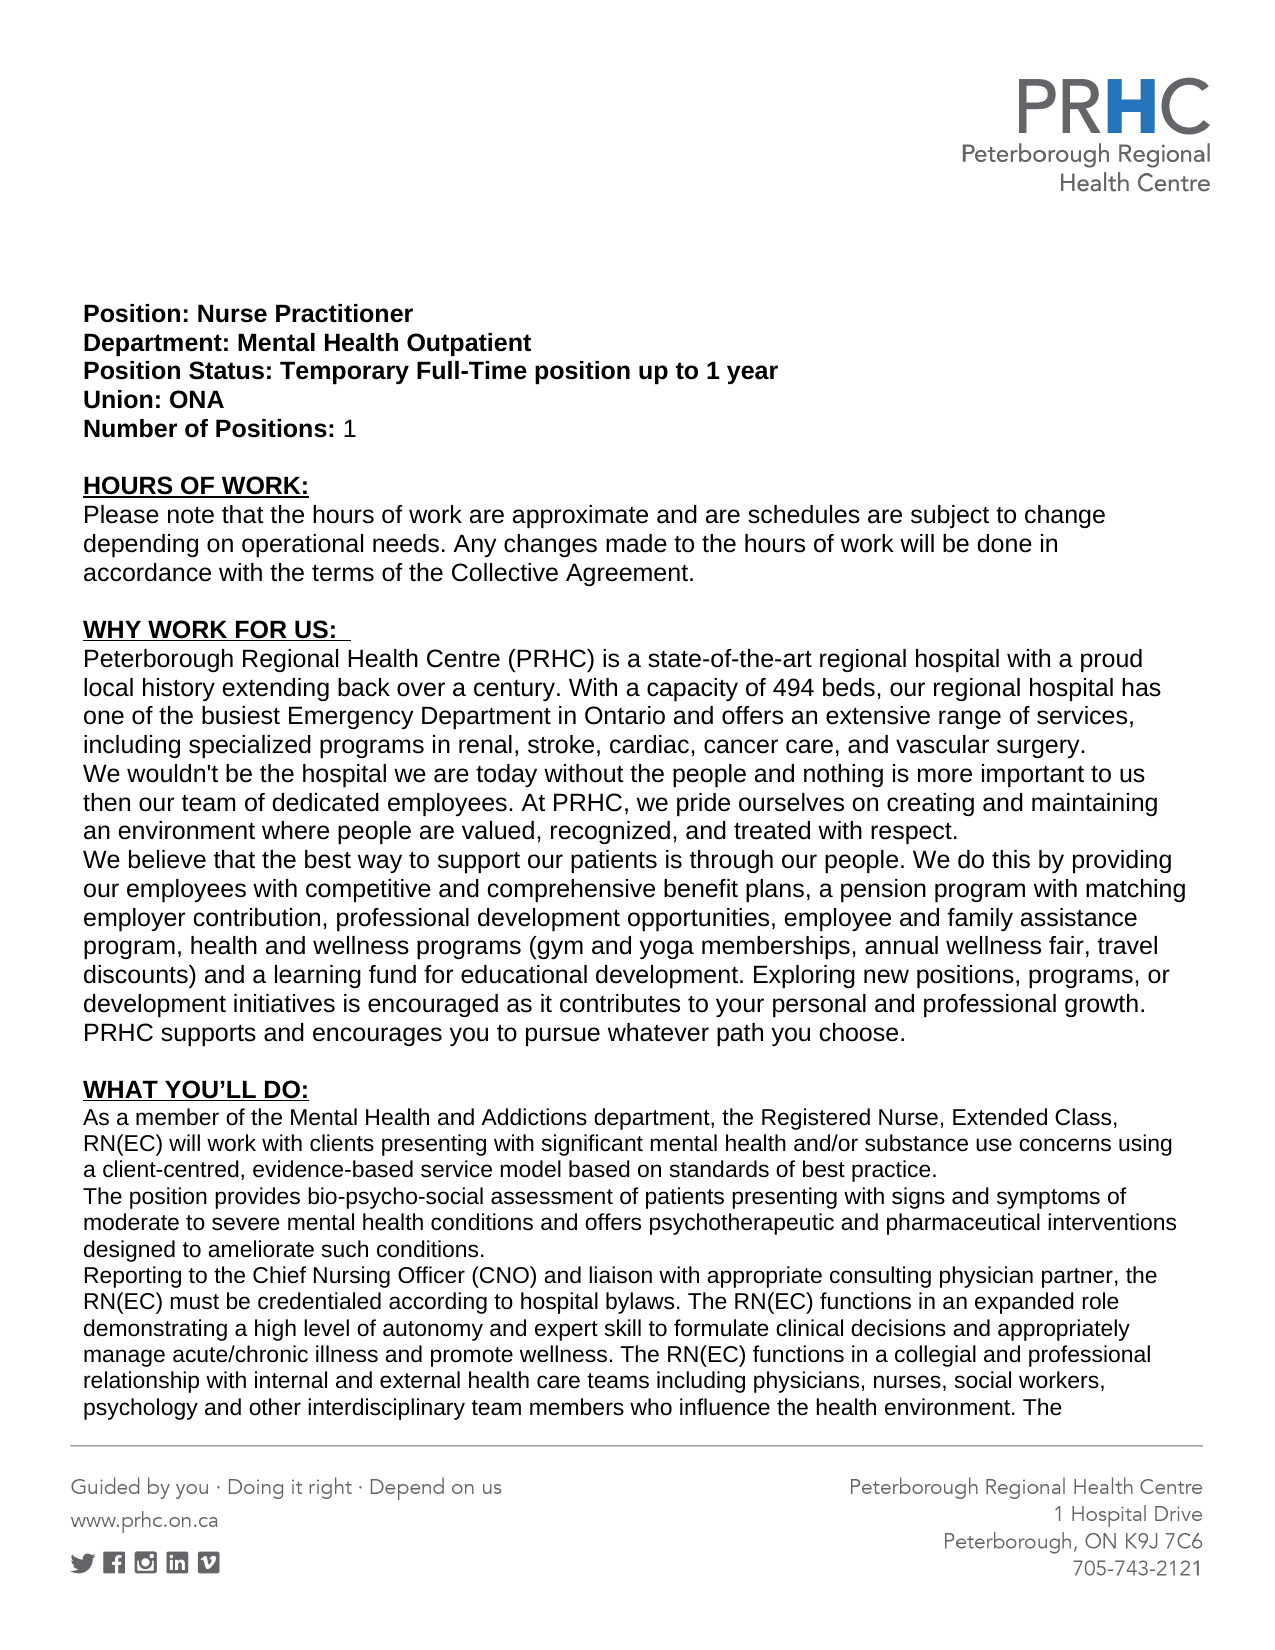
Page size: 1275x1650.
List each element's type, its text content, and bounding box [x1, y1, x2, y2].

text HOURS OF WORK: [83, 471, 1190, 500]
text We believe that the best way to support our patients is through our people. We do this by providing our employees with competitive and comprehensive benefit plans, a pension program with matching employer contribution, professional development opportunities, employee and family assistance program, health and wellness programs (gym and yoga memberships, annual wellness fair, travel discounts) and a learning fund for educational development. Exploring new positions, programs, or development initiatives is encouraged as it contributes to your personal and professional growth. PRHC supports and encourages you to pursue whatever path you choose. [83, 845, 1190, 1046]
text Position Status: Temporary Full-Time position up to 1 year [83, 356, 1190, 385]
text Position: Nurse Practitioner [83, 299, 1190, 327]
text Peterborough Regional Health Centre (PRHC) is a state-of-the-art regional hospital with a proud local history extending back over a century. With a capacity of 494 beds, our regional hospital has one of the busiest Emergency Department in Ontario and offers an extensive range of services, including specialized programs in renal, stroke, cardiac, cancer care, and vascular surgery. [83, 644, 1190, 759]
text WHAT YOU’LL DO: [83, 1075, 1190, 1104]
text Department: Mental Health Outpatient [83, 327, 1190, 356]
text We wouldn't be the hospital we are today without the people and nothing is more important to us then our team of dedicated employees. At PRHC, we pride ourselves on creating and maintaining an environment where people are valued, recognized, and treated with respect. [83, 759, 1190, 845]
picture [0, 1422, 1275, 1649]
picture [1, 3, 1275, 230]
title As a member of the Mental Health and Addictions department, the Registered Nurse, Extended Class, RN(EC) will work with clients presenting with significant mental health and/or substance use concerns using a client-centred, evidence-based service model based on standards of best practice. [83, 1104, 1190, 1183]
text Please note that the hours of work are approximate and are schedules are subject to change depending on operational needs. Any changes made to the hours of work will be done in accordance with the terms of the Collective Agreement. [83, 500, 1190, 586]
title The position provides bio-psycho-social assessment of patients presenting with signs and symptoms of moderate to severe mental health conditions and offers psychotherapeutic and pharmaceutical interventions designed to ameliorate such conditions. [83, 1183, 1190, 1262]
text Union: ONA [83, 385, 1190, 414]
text Number of Positions: 1 [83, 414, 1190, 442]
text WHY WORK FOR US: [83, 615, 1190, 644]
